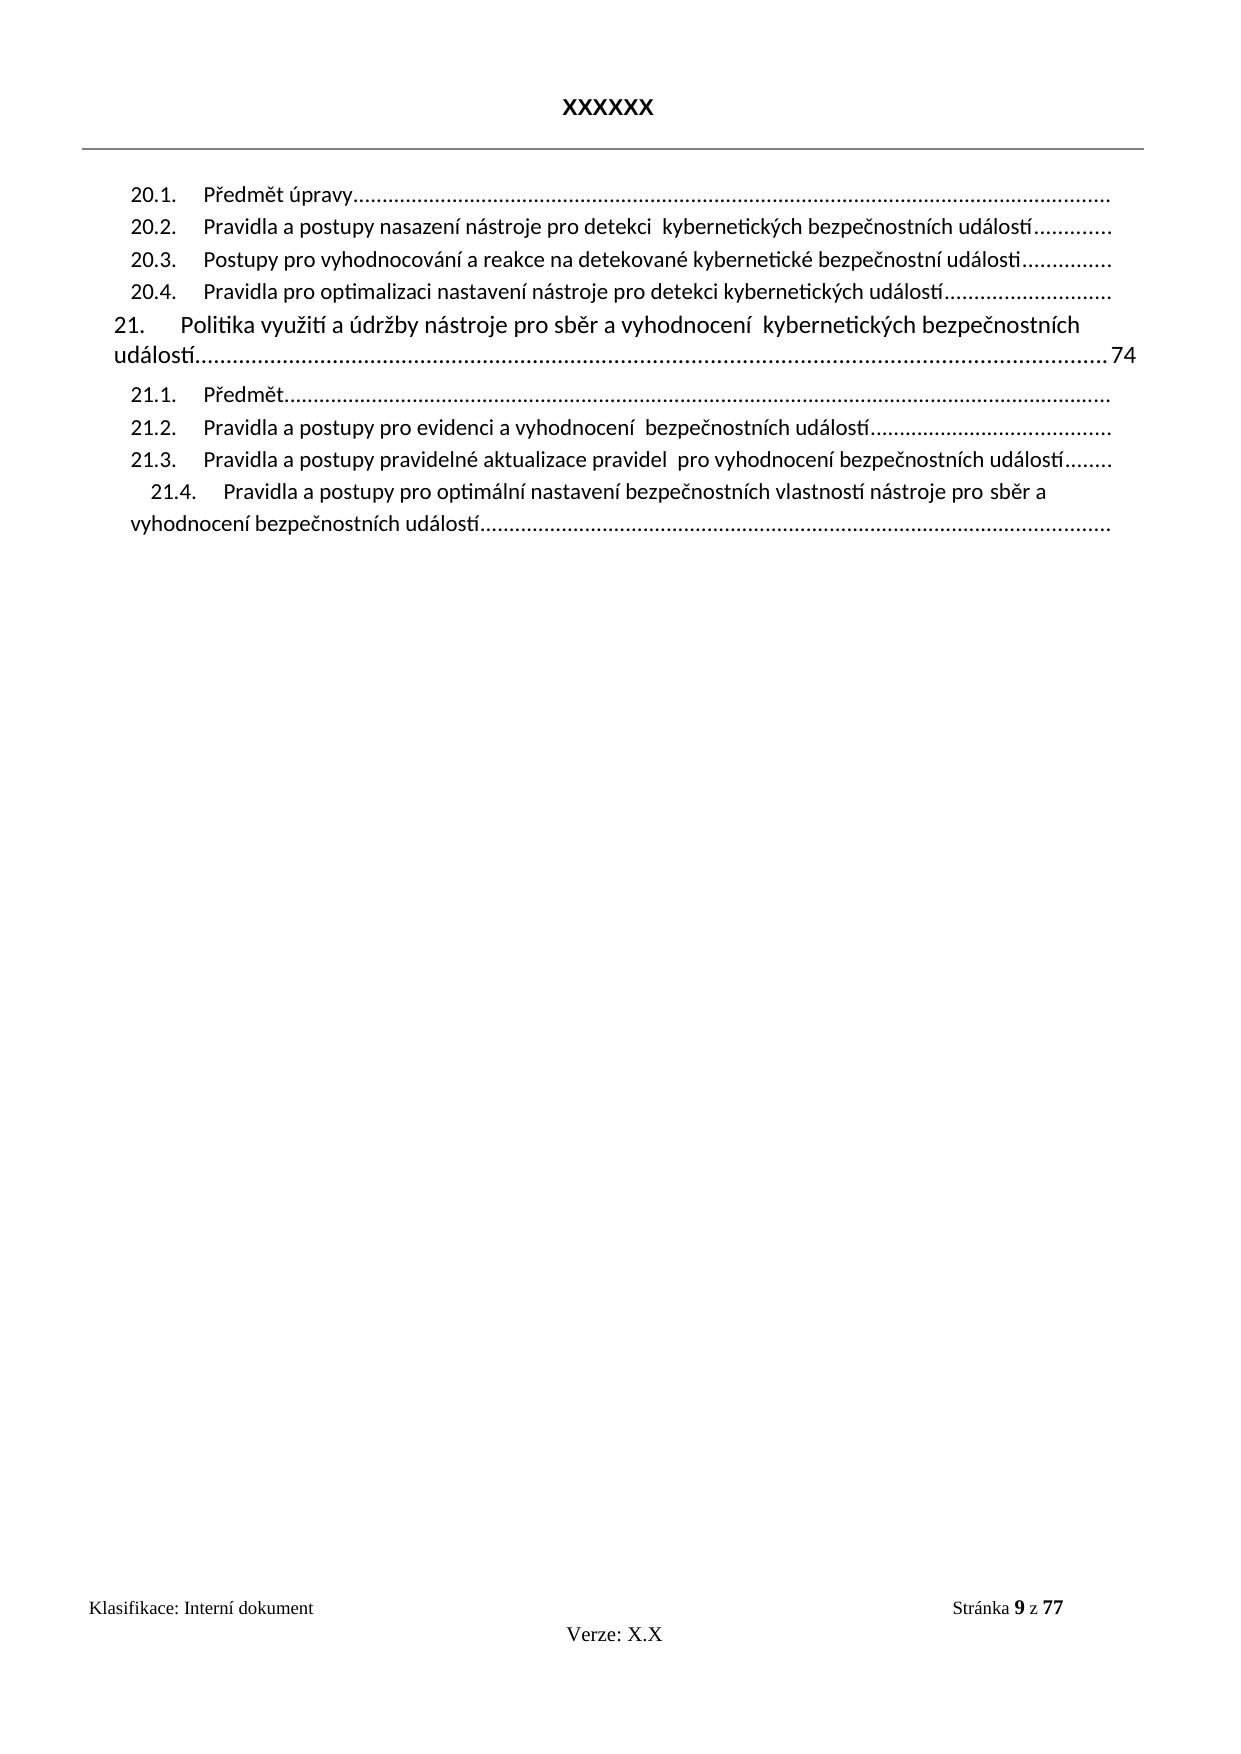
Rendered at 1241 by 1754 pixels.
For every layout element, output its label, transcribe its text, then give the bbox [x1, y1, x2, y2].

text 20.2. Pravidla a postupy nasazení nástroje pro detekci kybernetických bezpečnostních událostí 72 [130, 212, 1066, 241]
text 21.4. Pravidla a postupy pro optimální nastavení bezpečnostních vlastností nástroje pro sběr a vyhodnocení bezpečnostních událostí 75 [130, 477, 1066, 537]
text 21.2. Pravidla a postupy pro evidenci a vyhodnocení bezpečnostních událostí 74 [130, 413, 1066, 441]
text 21.3. Pravidla a postupy pravidelné aktualizace pravidel pro vyhodnocení bezpečnostních událostí 74 [130, 445, 1066, 473]
text 21. Politika využití a údržby nástroje pro sběr a vyhodnocení kybernetických bezpečnostních událostí 74 [114, 309, 1137, 370]
text 21.1. Předmět 74 [130, 381, 1066, 408]
text 20.3. Postupy pro vyhodnocování a reakce na detekované kybernetické bezpečnostní události 73 [130, 245, 1066, 273]
text 20.4. Pravidla pro optimalizaci nastavení nástroje pro detekci kybernetických událostí 73 [130, 277, 1066, 305]
text 20.1. Předmět úpravy 72 [130, 180, 1066, 208]
